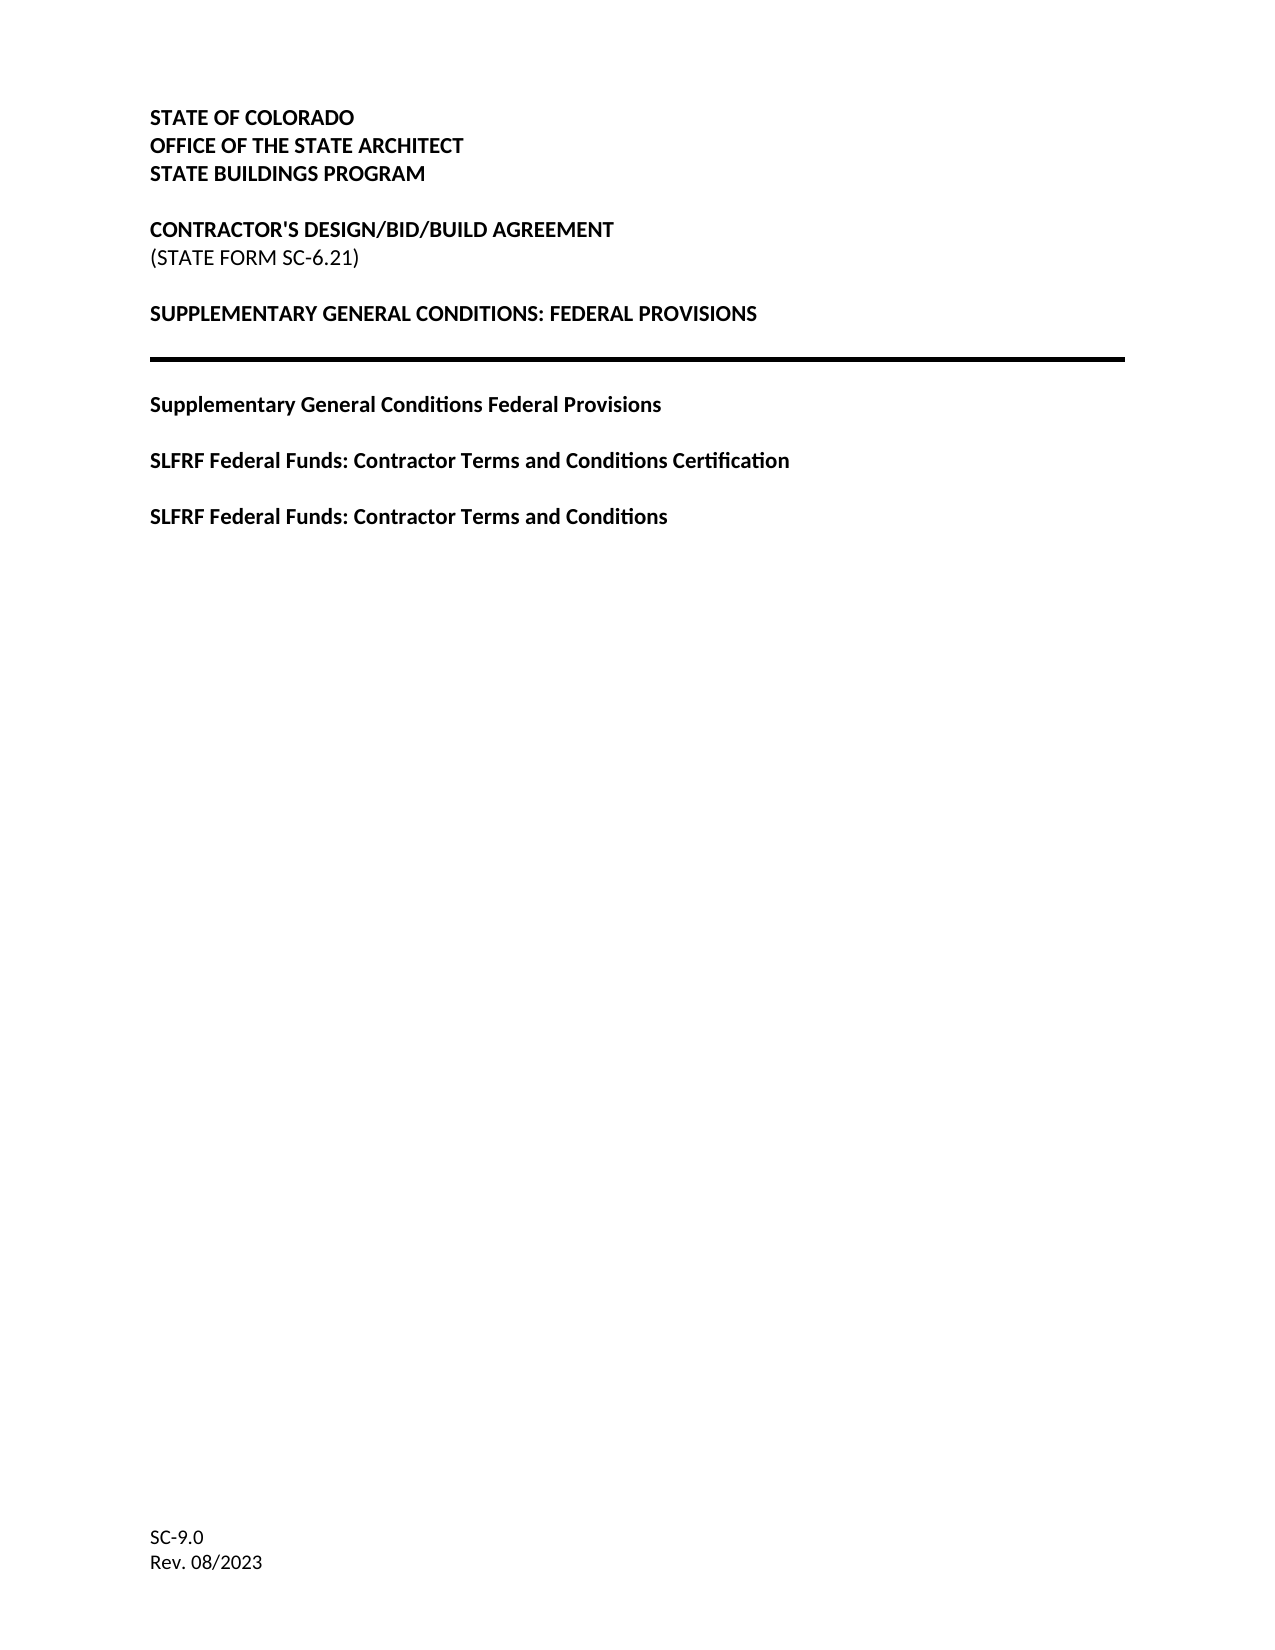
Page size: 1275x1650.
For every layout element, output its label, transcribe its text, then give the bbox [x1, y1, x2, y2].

text SLFRF Federal Funds: Contractor Terms and Conditions Certification [150, 446, 1125, 474]
text STATE OF COLORADO [150, 103, 1125, 131]
text SUPPLEMENTARY GENERAL CONDITIONS: FEDERAL PROVISIONS [150, 299, 1125, 327]
text CONTRACTOR'S DESIGN/BID/BUILD AGREEMENT [150, 215, 1125, 243]
text STATE BUILDINGS PROGRAM [150, 159, 1125, 187]
text (STATE FORM SC-6.21) [150, 243, 1125, 271]
text SLFRF Federal Funds: Contractor Terms and Conditions [150, 502, 1125, 530]
text Supplementary General Conditions Federal Provisions [150, 390, 1125, 418]
text OFFICE OF THE STATE ARCHITECT [150, 131, 1125, 159]
